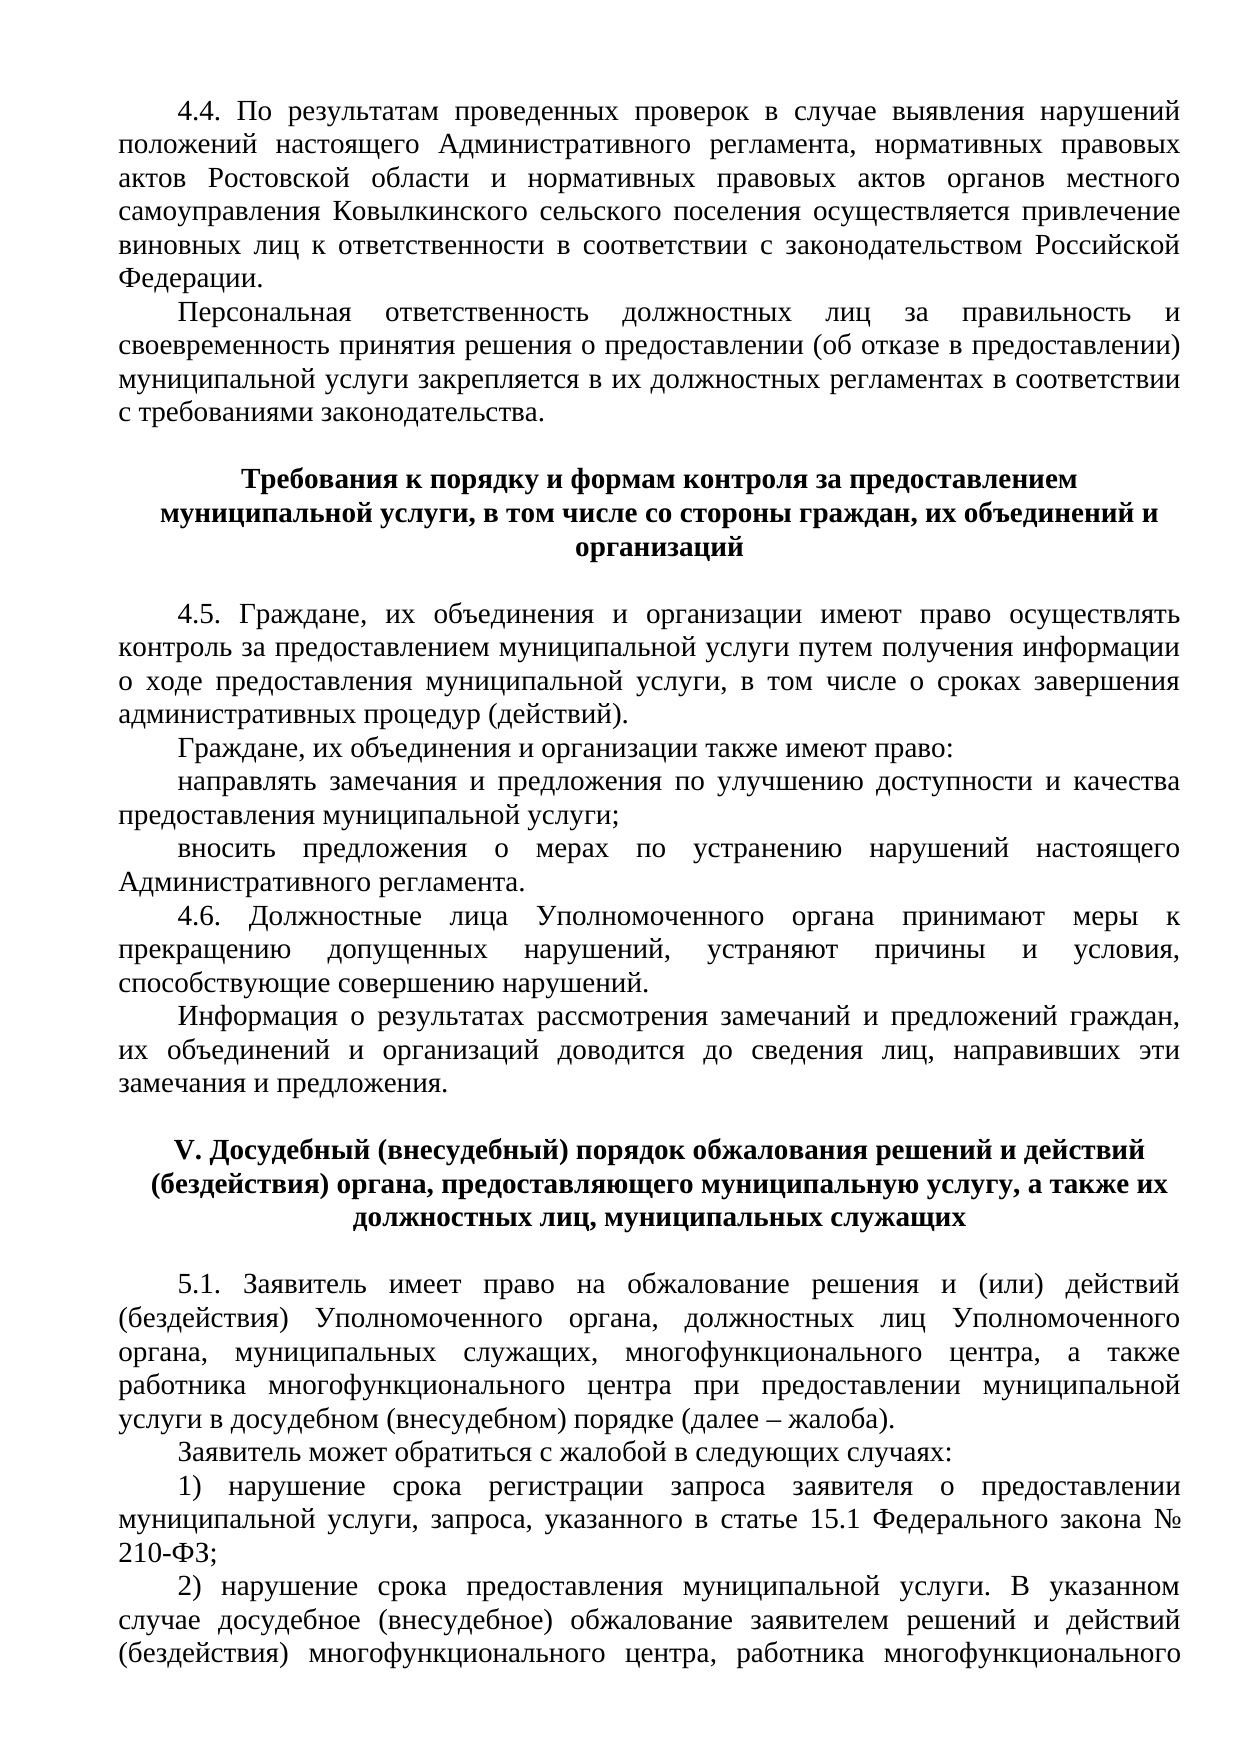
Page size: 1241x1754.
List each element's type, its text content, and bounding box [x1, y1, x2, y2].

text вносить предложения о мерах по устранению нарушений настоящего Административного регламента. [118, 831, 1181, 898]
text 4.6. Должностные лица Уполномоченного органа принимают меры к прекращению допущенных нарушений, устраняют причины и условия, способствующие совершению нарушений. [118, 898, 1181, 998]
text Информация о результатах рассмотрения замечаний и предложений граждан, их объединений и организаций доводится до сведения лиц, направивших эти замечания и предложения. [118, 998, 1181, 1099]
text 4.4. По результатам проведенных проверок в случае выявления нарушений положений настоящего Административного регламента, нормативных правовых актов Ростовской области и нормативных правовых актов органов местного самоуправления Ковылкинского сельского поселения осуществляется привлечение виновных лиц к ответственности в соответствии с законодательством Российской Федерации. [118, 93, 1181, 294]
text Заявитель может обратиться с жалобой в следующих случаях: [118, 1434, 1181, 1468]
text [118, 1568, 1181, 1669]
text 5.1. Заявитель имеет право на обжалование решения и (или) действий (бездействия) Уполномоченного органа, должностных лиц Уполномоченного органа, муниципальных служащих, многофункционального центра, а также работника многофункционального центра при предоставлении муниципальной услуги в досудебном (внесудебном) порядке (далее – жалоба). [118, 1267, 1181, 1434]
text Персональная ответственность должностных лиц за правильность и своевременность принятия решения о предоставлении (об отказе в предоставлении) муниципальной услуги закрепляется в их должностных регламентах в соответствии с требованиями законодательства. [118, 294, 1181, 428]
text направлять замечания и предложения по улучшению доступности и качества предоставления муниципальной услуги; [118, 763, 1181, 831]
subtitle V. Досудебный (внесудебный) порядок обжалования решений и действий (бездействия) органа, предоставляющего муниципальную услугу, а также их должностных лиц, муниципальных служащих [138, 1132, 1181, 1233]
text 1) нарушение срока регистрации запроса заявителя о предоставлении муниципальной услуги, запроса, указанного в статье 15.1 Федерального закона № 210-ФЗ; [118, 1468, 1181, 1568]
text 4.5. Граждане, их объединения и организации имеют право осуществлять контроль за предоставлением муниципальной услуги путем получения информации о ходе предоставления муниципальной услуги, в том числе о сроках завершения административных процедур (действий). [118, 596, 1181, 730]
subtitle Требования к порядку и формам контроля за предоставлением муниципальной услуги, в том числе со стороны граждан, их объединений и организаций [138, 462, 1181, 562]
text Граждане, их объединения и организации также имеют право: [118, 730, 1181, 763]
